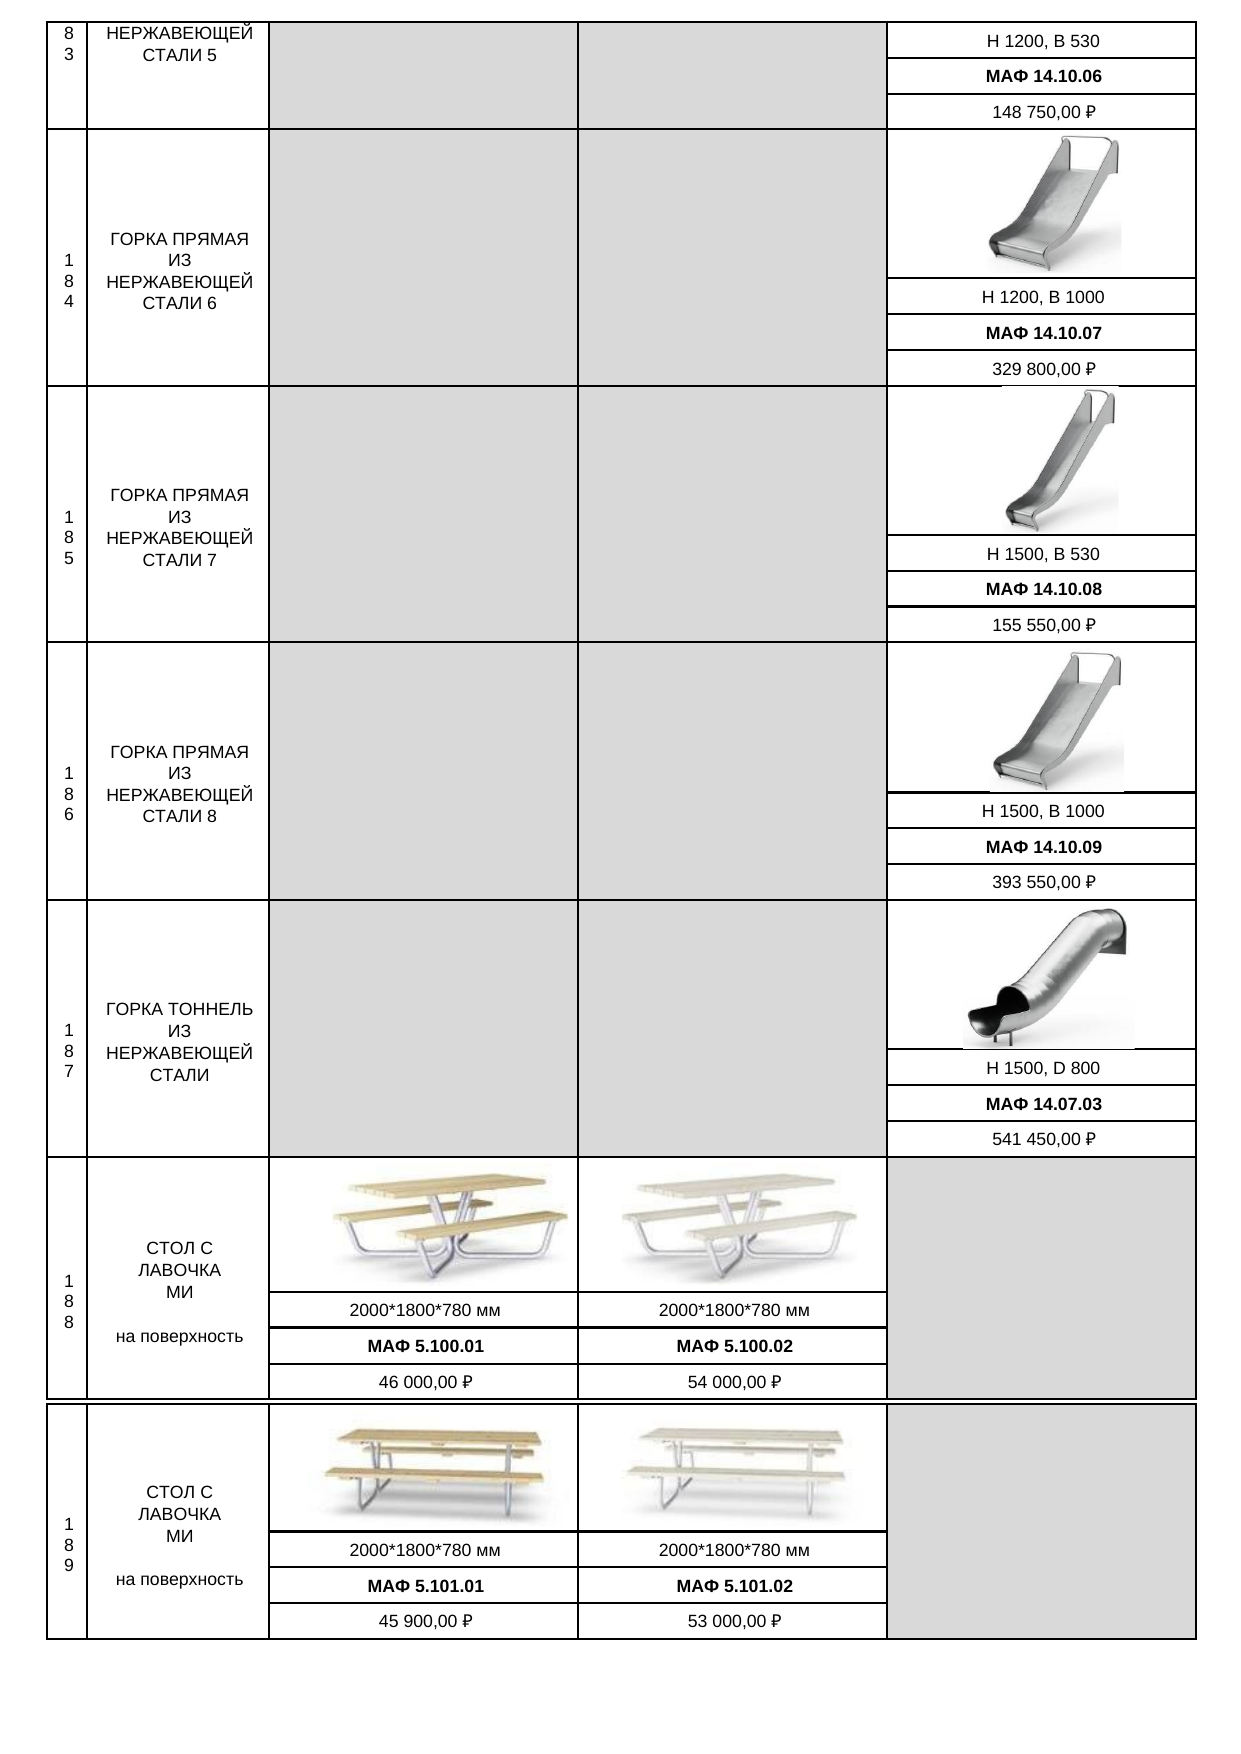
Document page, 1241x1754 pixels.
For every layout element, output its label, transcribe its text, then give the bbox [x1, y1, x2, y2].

table_cell 2000*1800*780 мм [579, 1293, 886, 1326]
table_cell 46 000,00 ₽ [270, 1365, 577, 1398]
table_cell 541 450,00 ₽ [888, 1122, 1195, 1156]
picture [989, 648, 1125, 792]
table_cell Н 1500, В 530 [888, 536, 1195, 569]
table_cell МАФ 5.101.01 [270, 1568, 577, 1602]
table_cell МАФ 5.100.01 [270, 1329, 577, 1362]
table_cell 2000*1800*780 мм [270, 1533, 577, 1566]
table_cell [888, 643, 1195, 791]
table_cell Н 1500, D 800 [888, 1050, 1195, 1084]
picture [987, 134, 1122, 273]
table_cell 155 550,00 ₽ [888, 608, 1195, 641]
table_cell СТОЛ С ЛАВОЧКАМИ на поверхность [88, 1158, 268, 1398]
table_cell МАФ 14.10.06 [888, 59, 1195, 92]
table_cell [579, 643, 886, 899]
table_cell ГОРКА ПРЯМАЯ ИЗ НЕРЖАВЕЮЩЕЙ СТАЛИ 8 [88, 643, 268, 899]
table_cell [888, 901, 1195, 1048]
table_cell МАФ 14.10.08 [888, 572, 1195, 605]
table_cell 45 900,00 ₽ [270, 1604, 577, 1638]
table_header СТОЛ С ЛАВОЧКАМИ на поверхность [88, 1405, 268, 1638]
table_header 183 [48, 23, 86, 128]
table_cell МАФ 14.07.03 [888, 1086, 1195, 1120]
table_cell 329 800,00 ₽ [888, 351, 1195, 385]
table_header [270, 1405, 577, 1530]
table_header [579, 1405, 886, 1530]
table_cell [270, 130, 577, 385]
picture [307, 1410, 572, 1527]
table_header [888, 1405, 1195, 1638]
table_cell 187 [48, 901, 86, 1156]
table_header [88, 23, 268, 128]
table_cell [888, 1158, 1195, 1398]
table_cell ГОРКА ТОННЕЛЬ ИЗ НЕРЖАВЕЮЩЕЙ СТАЛИ [88, 901, 268, 1156]
table_header [579, 23, 886, 128]
table_header 189 [48, 1405, 86, 1638]
table_cell Н 1500, В 1000 [888, 794, 1195, 827]
table_cell [888, 387, 1195, 534]
table_cell [888, 130, 1195, 277]
table_cell МАФ 14.10.09 [888, 829, 1195, 863]
table_cell ГОРКА ПРЯМАЯ ИЗ НЕРЖАВЕЮЩЕЙ СТАЛИ 7 [88, 387, 268, 641]
table_cell [270, 901, 577, 1156]
table_cell 54 000,00 ₽ [579, 1365, 886, 1398]
picture [332, 1163, 569, 1286]
table_cell [579, 1158, 886, 1291]
table_cell [579, 901, 886, 1156]
table_cell 184 [48, 130, 86, 385]
picture [1001, 386, 1119, 533]
table_cell 393 550,00 ₽ [888, 865, 1195, 899]
picture [620, 1419, 864, 1526]
table_cell 2000*1800*780 мм [270, 1293, 577, 1326]
picture [963, 908, 1135, 1049]
table_cell 186 [48, 643, 86, 899]
table_cell МАФ 5.101.02 [579, 1568, 886, 1602]
table_cell [579, 130, 886, 385]
table_cell 185 [48, 387, 86, 641]
table_cell Н 1200, В 1000 [888, 279, 1195, 313]
table_cell 2000*1800*780 мм [579, 1533, 886, 1566]
table_cell 53 000,00 ₽ [579, 1604, 886, 1638]
table_cell МАФ 5.100.02 [579, 1329, 886, 1362]
table_cell [270, 643, 577, 899]
table_cell 188 [48, 1158, 86, 1398]
table_cell МАФ 14.10.07 [888, 315, 1195, 349]
table_cell ГОРКА ПРЯМАЯ ИЗ НЕРЖАВЕЮЩЕЙ СТАЛИ 6 [88, 130, 268, 385]
picture [621, 1163, 858, 1286]
table_cell 148 750,00 ₽ [888, 95, 1195, 128]
table_cell [270, 387, 577, 641]
table_cell Н 1200, В 530 [888, 23, 1195, 57]
table_cell [579, 387, 886, 641]
table_cell [270, 1158, 577, 1291]
table_header [270, 23, 577, 128]
